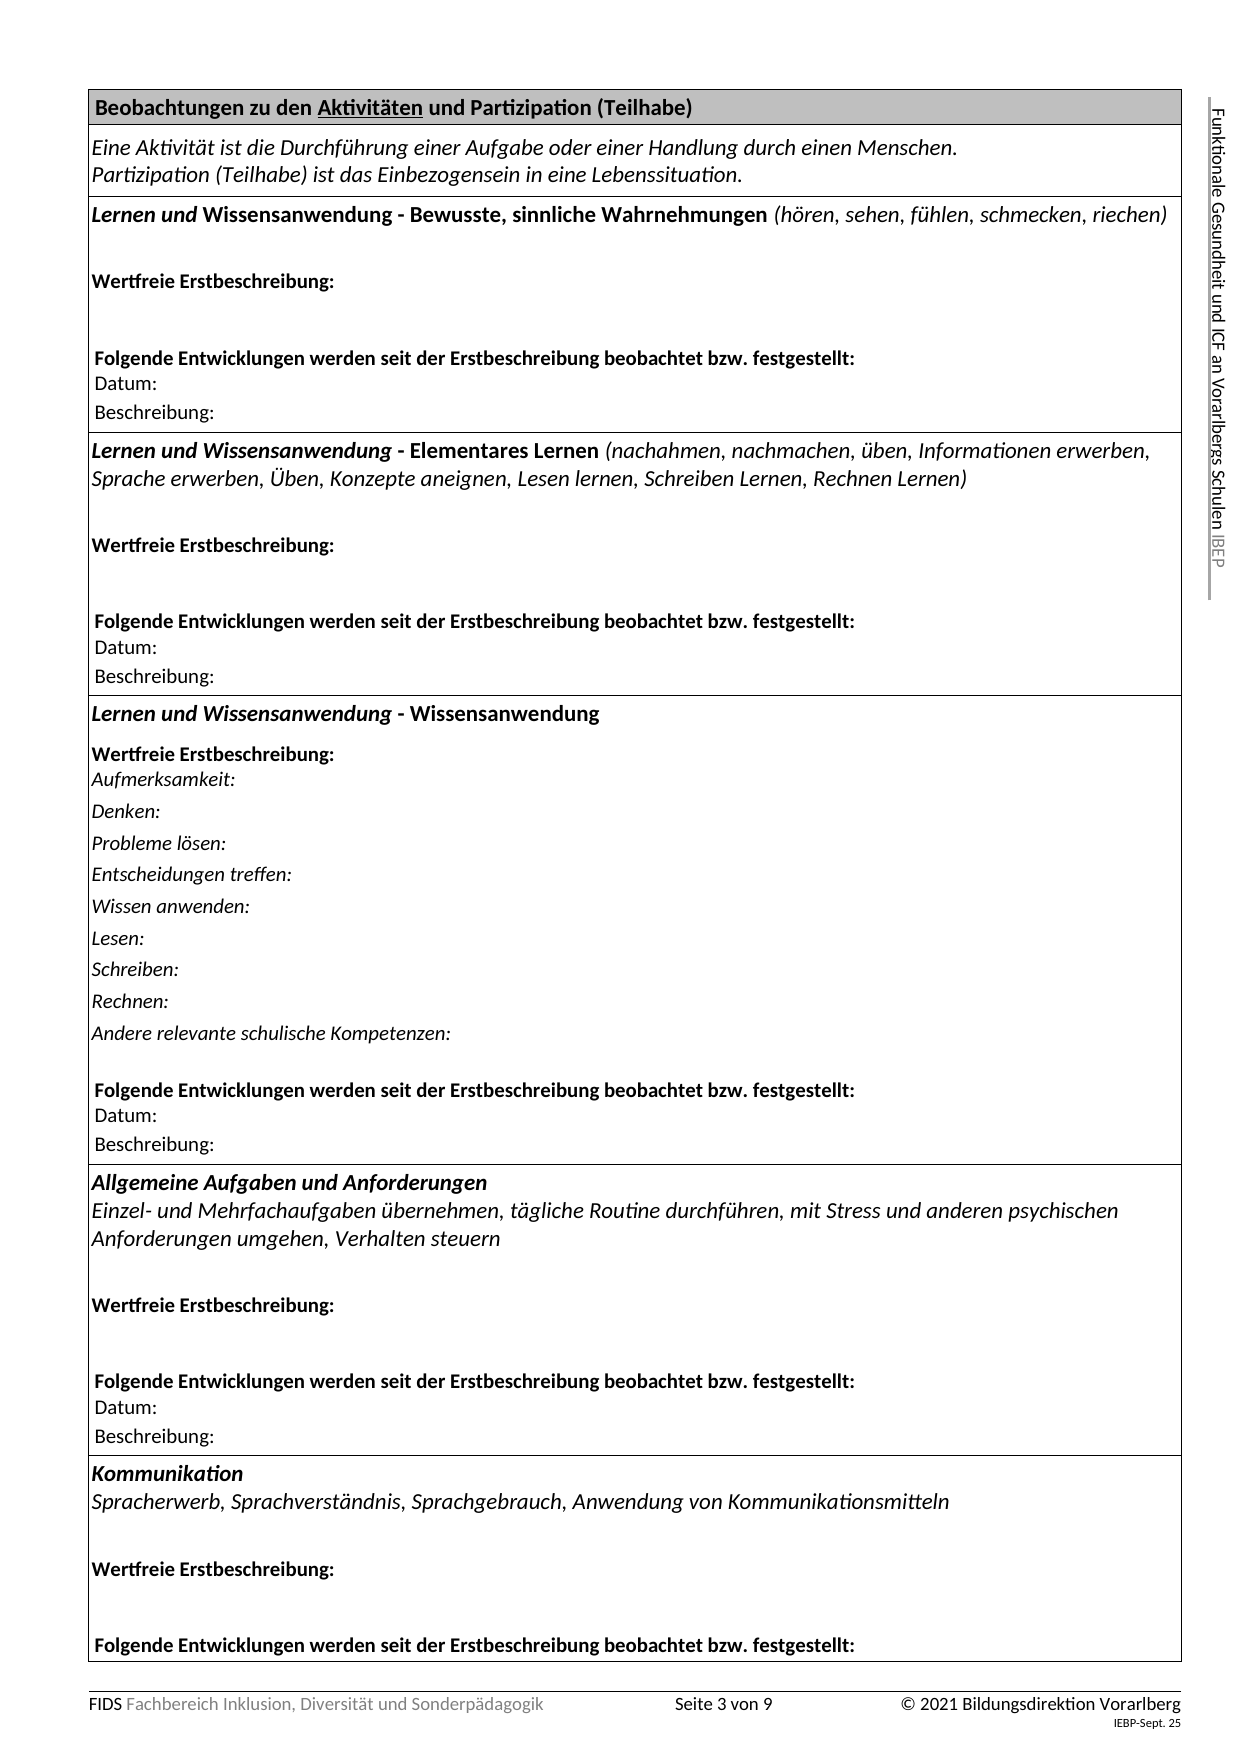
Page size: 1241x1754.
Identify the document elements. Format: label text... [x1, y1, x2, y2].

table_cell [89, 1456, 1181, 1661]
table_header Beobachtungen zu den Aktivitäten und Partizipation (Teilhabe) [89, 90, 1181, 124]
table_cell Allgemeine Aufgaben und Anforderungen Einzel- und Mehrfachaufgaben übernehmen, tägliche Routine durchführen, mit Stress und anderen psychischen Anforderungen umgehen, Verhalten steuern Wertfreie Erstbeschreibung: Folgende Entwicklungen werden seit der Erstbeschreibung beobachtet bzw. festgestellt: Datum: Beschreibung: [89, 1165, 1181, 1455]
table_cell Lernen und Wissensanwendung - Wissensanwendung Wertfreie Erstbeschreibung: Aufmerksamkeit: Denken: Probleme lösen: Entscheidungen treffen: Wissen anwenden: Lesen: Schreiben: Rechnen: Andere relevante schulische Kompetenzen: Folgende Entwicklungen werden seit der Erstbeschreibung beobachtet bzw. festgestellt: Datum: Beschreibung: [89, 696, 1181, 1164]
table_cell Eine Aktivität ist die Durchführung einer Aufgabe oder einer Handlung durch einen Menschen. Partizipation (Teilhabe) ist das Einbezogensein in eine Lebenssituation. [89, 125, 1181, 196]
table_cell Lernen und Wissensanwendung - Bewusste, sinnliche Wahrnehmungen (hören, sehen, fühlen, schmecken, riechen) Wertfreie Erstbeschreibung: Folgende Entwicklungen werden seit der Erstbeschreibung beobachtet bzw. festgestellt: Datum: Beschreibung: [89, 197, 1181, 432]
table_cell Lernen und Wissensanwendung - Elementares Lernen (nachahmen, nachmachen, üben, Informationen erwerben, Sprache erwerben, Üben, Konzepte aneignen, Lesen lernen, Schreiben Lernen, Rechnen Lernen) Wertfreie Erstbeschreibung: Folgende Entwicklungen werden seit der Erstbeschreibung beobachtet bzw. festgestellt: Datum: Beschreibung: [89, 433, 1181, 695]
